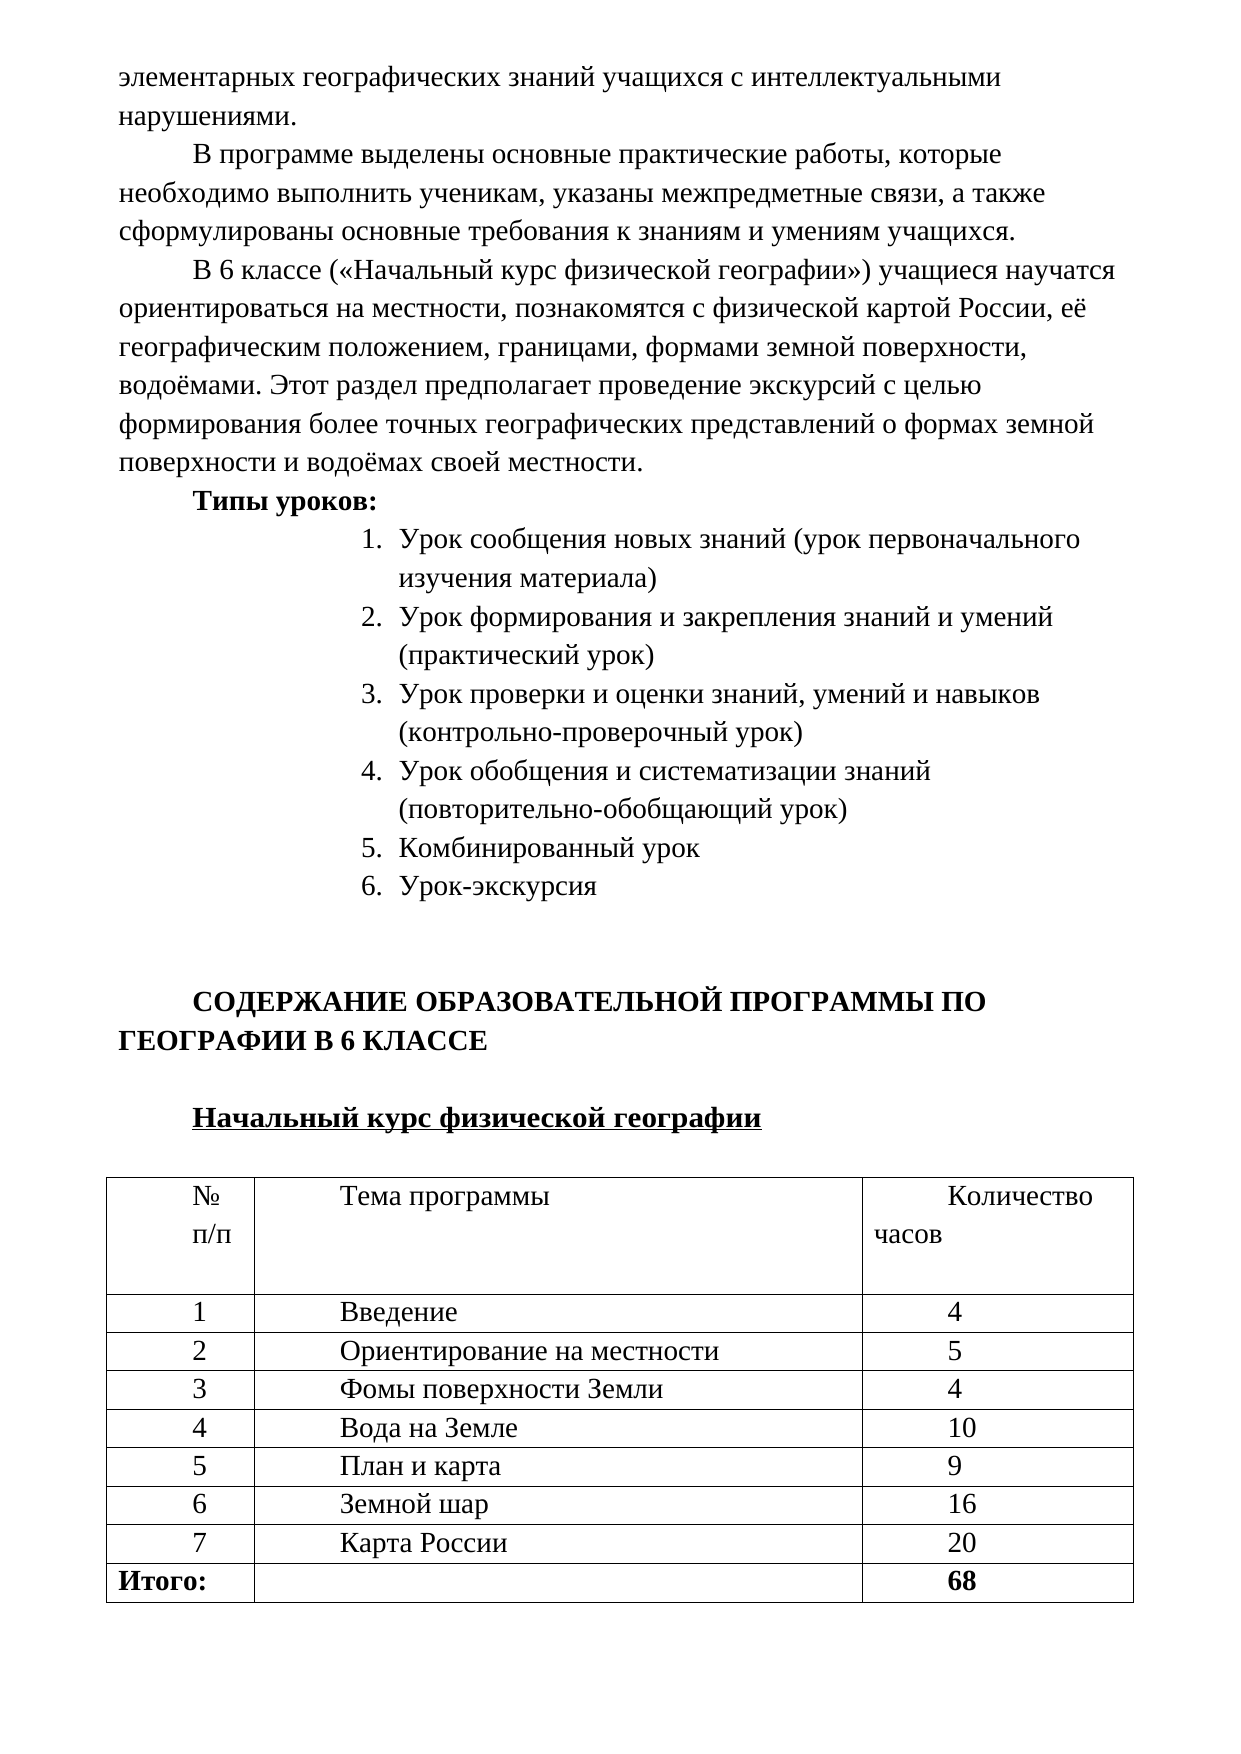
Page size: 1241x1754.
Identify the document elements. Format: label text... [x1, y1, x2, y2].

table_cell 4 [863, 1371, 1133, 1409]
list Урок обобщения и систематизации знаний (повторительно-обобщающий урок) [361, 753, 1122, 825]
text СОДЕРЖАНИЕ ОБРАЗОВАТЕЛЬНОЙ ПРОГРАММЫ ПО ГЕОГРАФИИ В 6 КЛАССЕ [118, 984, 1122, 1056]
list Урок проверки и оценки знаний, умений и навыков (контрольно-проверочный урок) [361, 676, 1122, 748]
table_header № п/п [107, 1178, 254, 1293]
text В 6 классе («Начальный курс физической географии») учащиеся научатся ориентироваться на местности, познакомятся с физической картой России, её географическим положением, границами, формами земной поверхности, водоёмами. Этот раздел предполагает проведение экскурсий с целью формирования более точных географических представлений о формах земной поверхности и водоёмах своей местности. [119, 252, 1122, 478]
table_cell Карта России [255, 1525, 862, 1562]
table_cell Ориентирование на местности [255, 1333, 862, 1370]
list Урок формирования и закрепления знаний и умений (практический урок) [361, 599, 1122, 671]
table_cell Итого: [107, 1564, 254, 1602]
table_cell План и карта [255, 1448, 862, 1486]
table_cell Введение [255, 1295, 862, 1332]
table_cell Земной шар [255, 1487, 862, 1524]
table_cell 4 [107, 1410, 254, 1447]
table_cell 2 [107, 1333, 254, 1370]
table_cell [255, 1564, 862, 1602]
table_cell Вода на Земле [255, 1410, 862, 1447]
text Начальный курс физической географии [118, 1100, 1122, 1133]
table_cell 16 [863, 1487, 1133, 1524]
table_header Тема программы [255, 1178, 862, 1293]
table_cell 5 [863, 1333, 1133, 1370]
table_cell 6 [107, 1487, 254, 1524]
table_cell 5 [107, 1448, 254, 1486]
table_header Количество часов [863, 1178, 1133, 1293]
table_cell 7 [107, 1525, 254, 1562]
text Типы уроков: [119, 483, 1122, 517]
table_cell 10 [863, 1410, 1133, 1447]
table_cell 9 [863, 1448, 1133, 1486]
list Урок сообщения новых знаний (урок первоначального изучения материала) [361, 522, 1122, 594]
list Комбинированный урок [361, 830, 1122, 863]
table_cell 1 [107, 1295, 254, 1332]
table_cell 3 [107, 1371, 254, 1409]
table_cell 20 [863, 1525, 1133, 1562]
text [118, 59, 1122, 131]
table_cell 68 [863, 1564, 1133, 1602]
text В программе выделены основные практические работы, которые необходимо выполнить ученикам, указаны межпредметные связи, а также сформулированы основные требования к знаниям и умениям учащихся. [119, 136, 1122, 247]
list Урок-экскурсия [361, 868, 1122, 902]
table_cell Фомы поверхности Земли [255, 1371, 862, 1409]
table_cell 4 [863, 1295, 1133, 1332]
